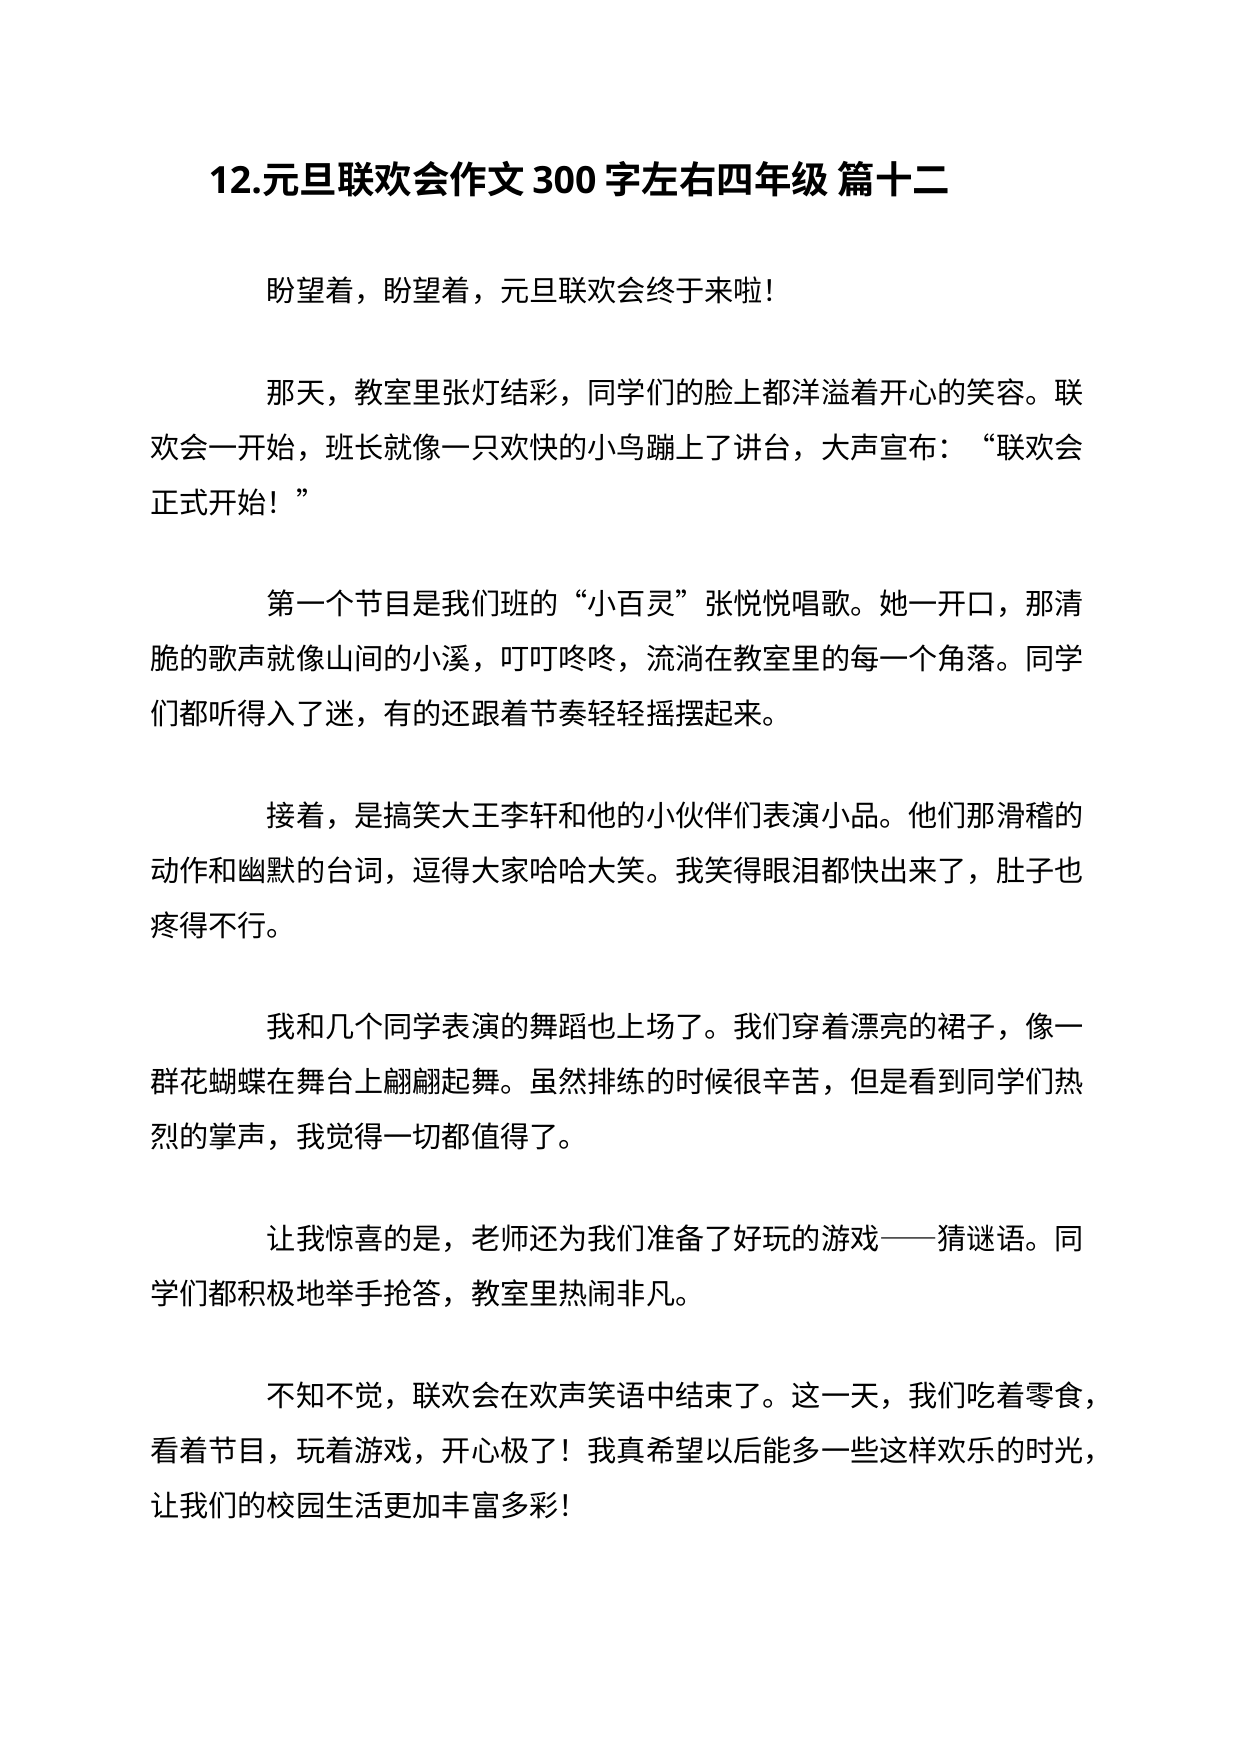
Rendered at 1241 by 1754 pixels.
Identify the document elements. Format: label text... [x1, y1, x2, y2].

text 我和几个同学表演的舞蹈也上场了。我们穿着漂亮的裙子，像一群花蝴蝶在舞台上翩翩起舞。虽然排练的时候很辛苦，但是看到同学们热烈的掌声，我觉得一切都值得了。 [150, 1004, 1090, 1156]
text 那天，教室里张灯结彩，同学们的脸上都洋溢着开心的笑容。联欢会一开始，班长就像一只欢快的小鸟蹦上了讲台，大声宣布：“联欢会正式开始！” [150, 369, 1090, 521]
text 12.元旦联欢会作文300字左右四年级 篇十二 [150, 150, 1090, 204]
text 第一个节目是我们班的“小百灵”张悦悦唱歌。她一开口，那清脆的歌声就像山间的小溪，叮叮咚咚，流淌在教室里的每一个角落。同学们都听得入了迷，有的还跟着节奏轻轻摇摆起来。 [150, 581, 1090, 733]
text 接着，是搞笑大王李轩和他的小伙伴们表演小品。他们那滑稽的动作和幽默的台词，逗得大家哈哈大笑。我笑得眼泪都快出来了，肚子也疼得不行。 [150, 792, 1090, 944]
text 让我惊喜的是，老师还为我们准备了好玩的游戏——猜谜语。同学们都积极地举手抢答，教室里热闹非凡。 [150, 1216, 1090, 1313]
text 盼望着，盼望着，元旦联欢会终于来啦！ [150, 268, 1090, 310]
text 不知不觉，联欢会在欢声笑语中结束了。这一天，我们吃着零食，看着节目，玩着游戏，开心极了！我真希望以后能多一些这样欢乐的时光，让我们的校园生活更加丰富多彩！ [150, 1372, 1090, 1524]
